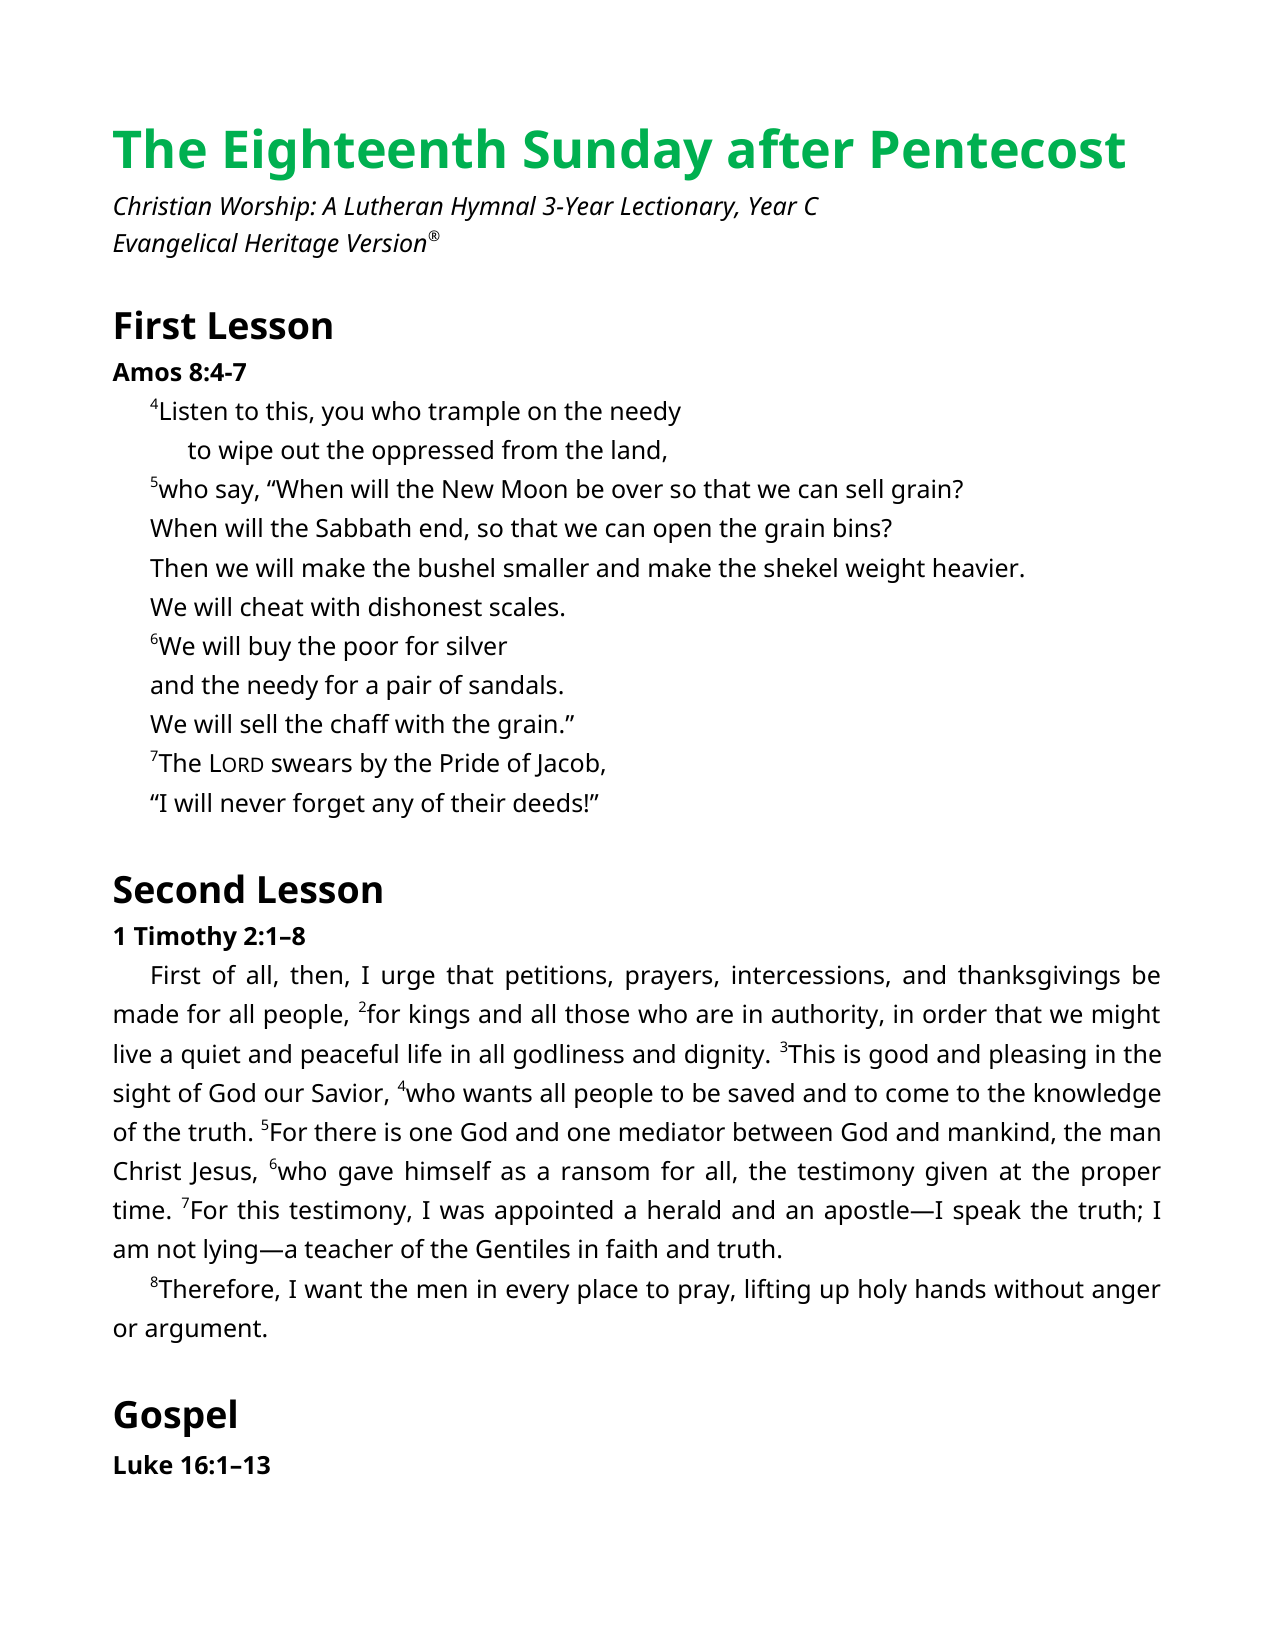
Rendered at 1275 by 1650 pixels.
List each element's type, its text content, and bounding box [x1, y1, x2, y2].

text 5who say, “When will the New Moon be over so that we can sell grain? [112, 472, 1162, 506]
text Evangelical Heritage Version® [112, 226, 1162, 260]
text 7The Lord swears by the Pride of Jacob, [112, 746, 1162, 780]
text Gospel [112, 1389, 1162, 1440]
text We will cheat with dishonest scales. [112, 589, 1162, 623]
text Christian Worship: A Lutheran Hymnal 3-Year Lectionary, Year C [112, 189, 1162, 223]
text The Eighteenth Sunday after Pentecost [112, 112, 1162, 183]
text to wipe out the oppressed from the land, [112, 433, 1162, 467]
text First of all, then, I urge that petitions, prayers, intercessions, and thanksgivings be made for all people, 2for kings and all those who are in authority, in order that we might live a quiet and peaceful life in all godliness and dignity. 3This is good and pleasing in the sight of God our Savior, 4who wants all people to be saved and to come to the knowledge of the truth. 5For there is one God and one mediator between God and mankind, the man Christ Jesus, 6who gave himself as a ransom for all, the testimony given at the proper time. 7For this testimony, I was appointed a herald and an apostle—I speak the truth; I am not lying—a teacher of the Gentiles in faith and truth. [112, 958, 1162, 1266]
text 6We will buy the poor for silver [112, 629, 1162, 663]
text Amos 8:4-7 [112, 354, 1162, 388]
text Second Lesson [112, 864, 1162, 915]
text Then we will make the bushel smaller and make the shekel weight heavier. [112, 550, 1162, 584]
text Luke 16:1–13 [112, 1447, 1162, 1481]
text When will the Sabbath end, so that we can open the grain bins? [112, 511, 1162, 545]
text “I will never forget any of their deeds!” [112, 785, 1162, 819]
text We will sell the chaff with the grain.” [112, 707, 1162, 741]
text 1 Timothy 2:1–8 [112, 919, 1162, 953]
text 8Therefore, I want the men in every place to pray, lifting up holy hands without anger or argument. [112, 1271, 1162, 1344]
text and the needy for a pair of sandals. [112, 668, 1162, 702]
text First Lesson [112, 299, 1162, 350]
text 4Listen to this, you who trample on the needy [112, 394, 1162, 428]
